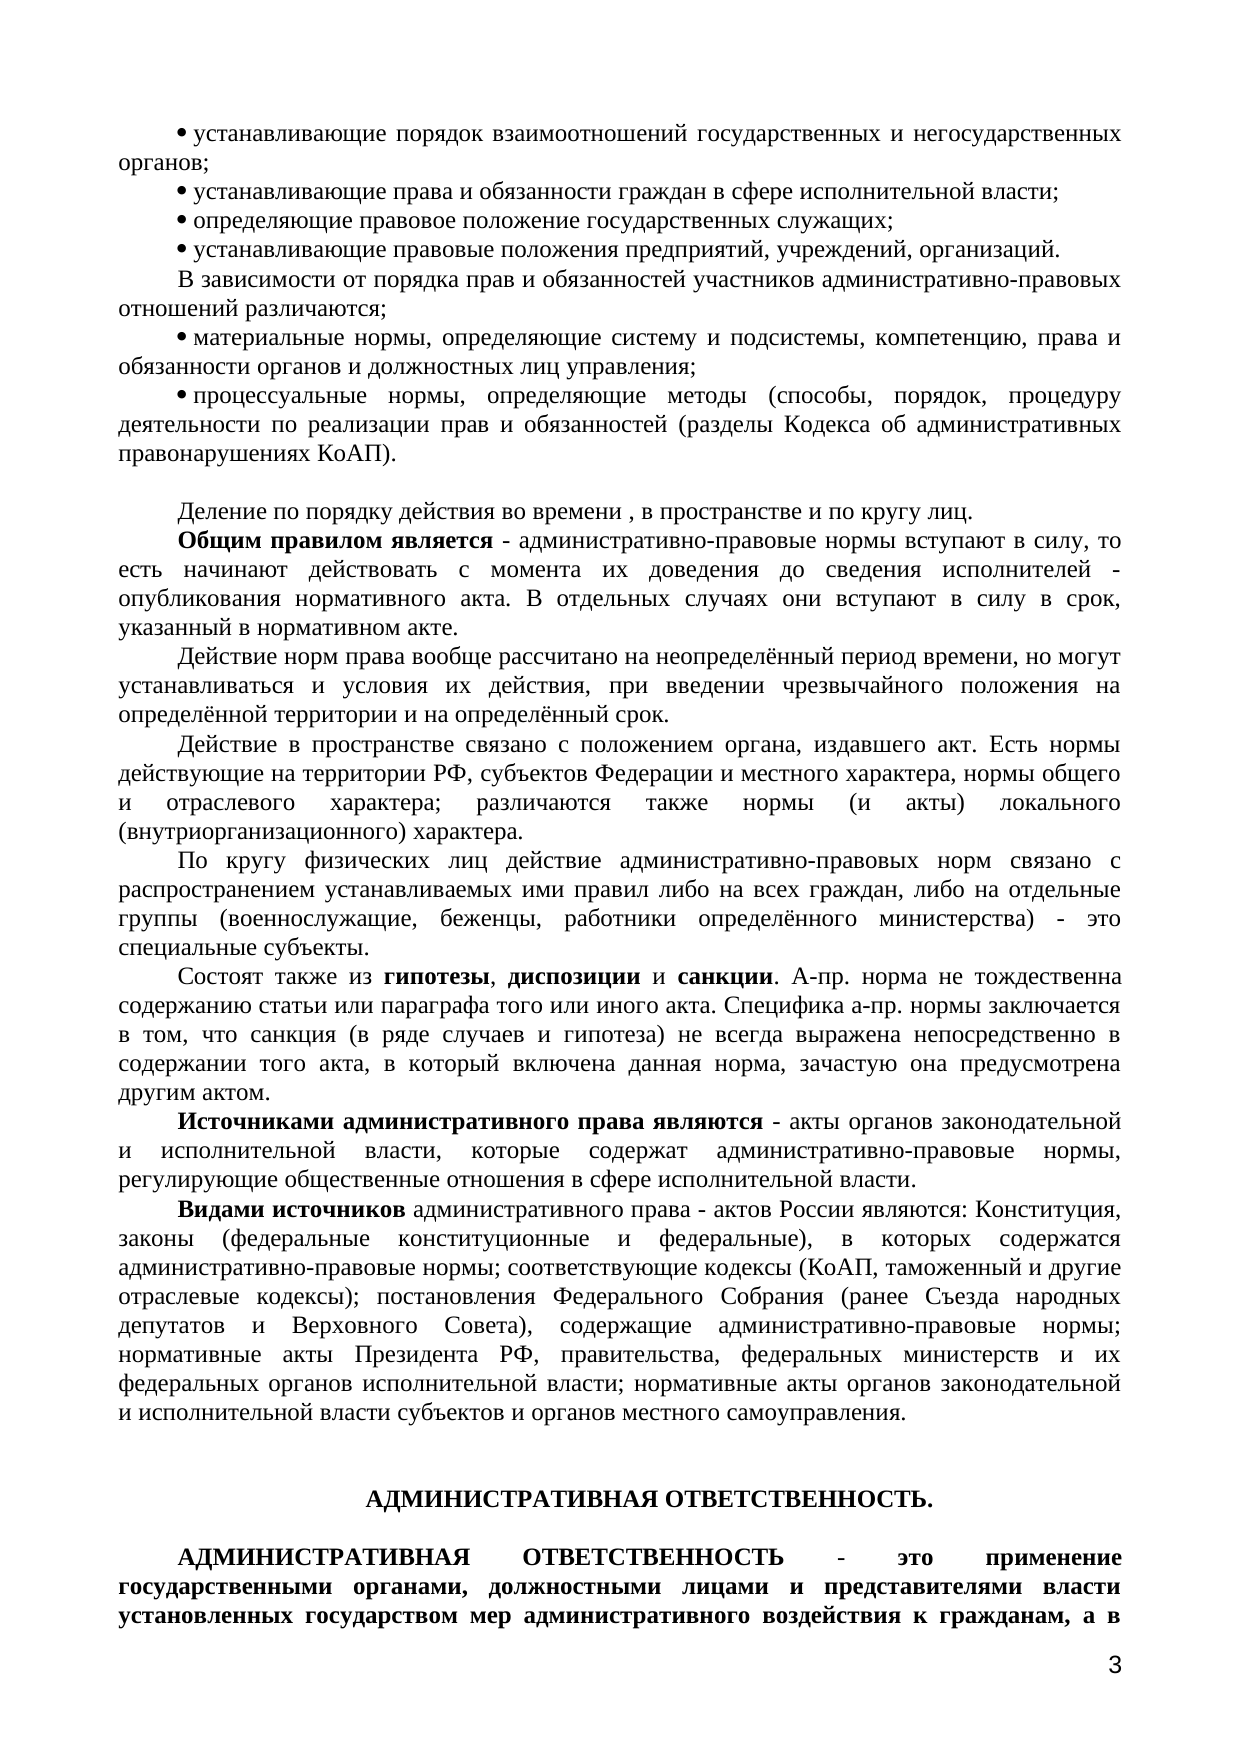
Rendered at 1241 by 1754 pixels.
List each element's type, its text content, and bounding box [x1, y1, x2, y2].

list определяющие правовое положение государственных служащих; [118, 205, 1122, 234]
list материальные нормы, определяющие систему и подсистемы, компетенцию, права и обязанности органов и должностных лиц управления; [118, 322, 1122, 380]
list устанавливающие правовые положения предприятий, учреждений, организаций. [118, 234, 1122, 263]
text Источниками административного права являются - акты органов законодательной и исполнительной власти, которые содержат административно-правовые нормы, регулирующие общественные отношения в сфере исполнительной власти. [118, 1106, 1122, 1193]
text Действие в пространстве связано с положением органа, издавшего акт. Есть нормы действующие на территории РФ, субъектов Федерации и местного характера, нормы общего и отраслевого характера; различаются также нормы (и акты) локального (внутриорганизационного) характера. [118, 728, 1122, 845]
text Деление по порядку действия во времени , в пространстве и по кругу лиц. [118, 496, 1122, 525]
list процессуальные нормы, определяющие методы (способы, порядок, процедуру деятельности по реализации прав и обязанностей (разделы Кодекса об административных правонарушениях КоАП). [118, 380, 1122, 467]
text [118, 1542, 1122, 1629]
text По кругу физических лиц действие административно-правовых норм связано с распространением устанавливаемых ими правил либо на всех граждан, либо на отдельные группы (военнослужащие, беженцы, работники определённого министерства) - это специальные субъекты. [118, 845, 1122, 961]
text Состоят также из гипотезы, диспозиции и санкции. А-пр. норма не тождественна содержанию статьи или параграфа того или иного акта. Специфика а-пр. нормы заключается в том, что санкция (в ряде случаев и гипотеза) не всегда выражена непосредственно в содержании того акта, в который включена данная норма, зачастую она предусмотрена другим актом. [118, 961, 1122, 1106]
list устанавливающие права и обязанности граждан в сфере исполнительной власти; [118, 176, 1122, 205]
text Видами источников административного права - актов России являются: Конституция, законы (федеральные конституционные и федеральные), в которых содержатся административно-правовые нормы; соответствующие кодексы (КоАП, таможенный и другие отраслевые кодексы); постановления Федерального Собрания (ранее Съезда народных депутатов и Верховного Совета), содержащие административно-правовые нормы; нормативные акты Президента РФ, правительства, федеральных министерств и их федеральных органов исполнительной власти; нормативные акты органов законодательной и исполнительной власти субъектов и органов местного самоуправления. [118, 1193, 1122, 1426]
text Действие норм права вообще рассчитано на неопределённый период времени, но могут устанавливаться и условия их действия, при введении чрезвычайного положения на определённой территории и на определённый срок. [118, 641, 1122, 728]
list устанавливающие порядок взаимоотношений государственных и негосударственных органов; [118, 118, 1122, 176]
text В зависимости от порядка прав и обязанностей участников административно-правовых отношений различаются; [118, 263, 1122, 322]
text Общим правилом является - административно-правовые нормы вступают в силу, то есть начинают действовать с момента их доведения до сведения исполнителей - опубликования нормативного акта. В отдельных случаях они вступают в силу в срок, указанный в нормативном акте. [118, 525, 1122, 641]
text АдминистративнАЯ ОТВЕТСТВЕННОСТЬ. [118, 1484, 1122, 1513]
